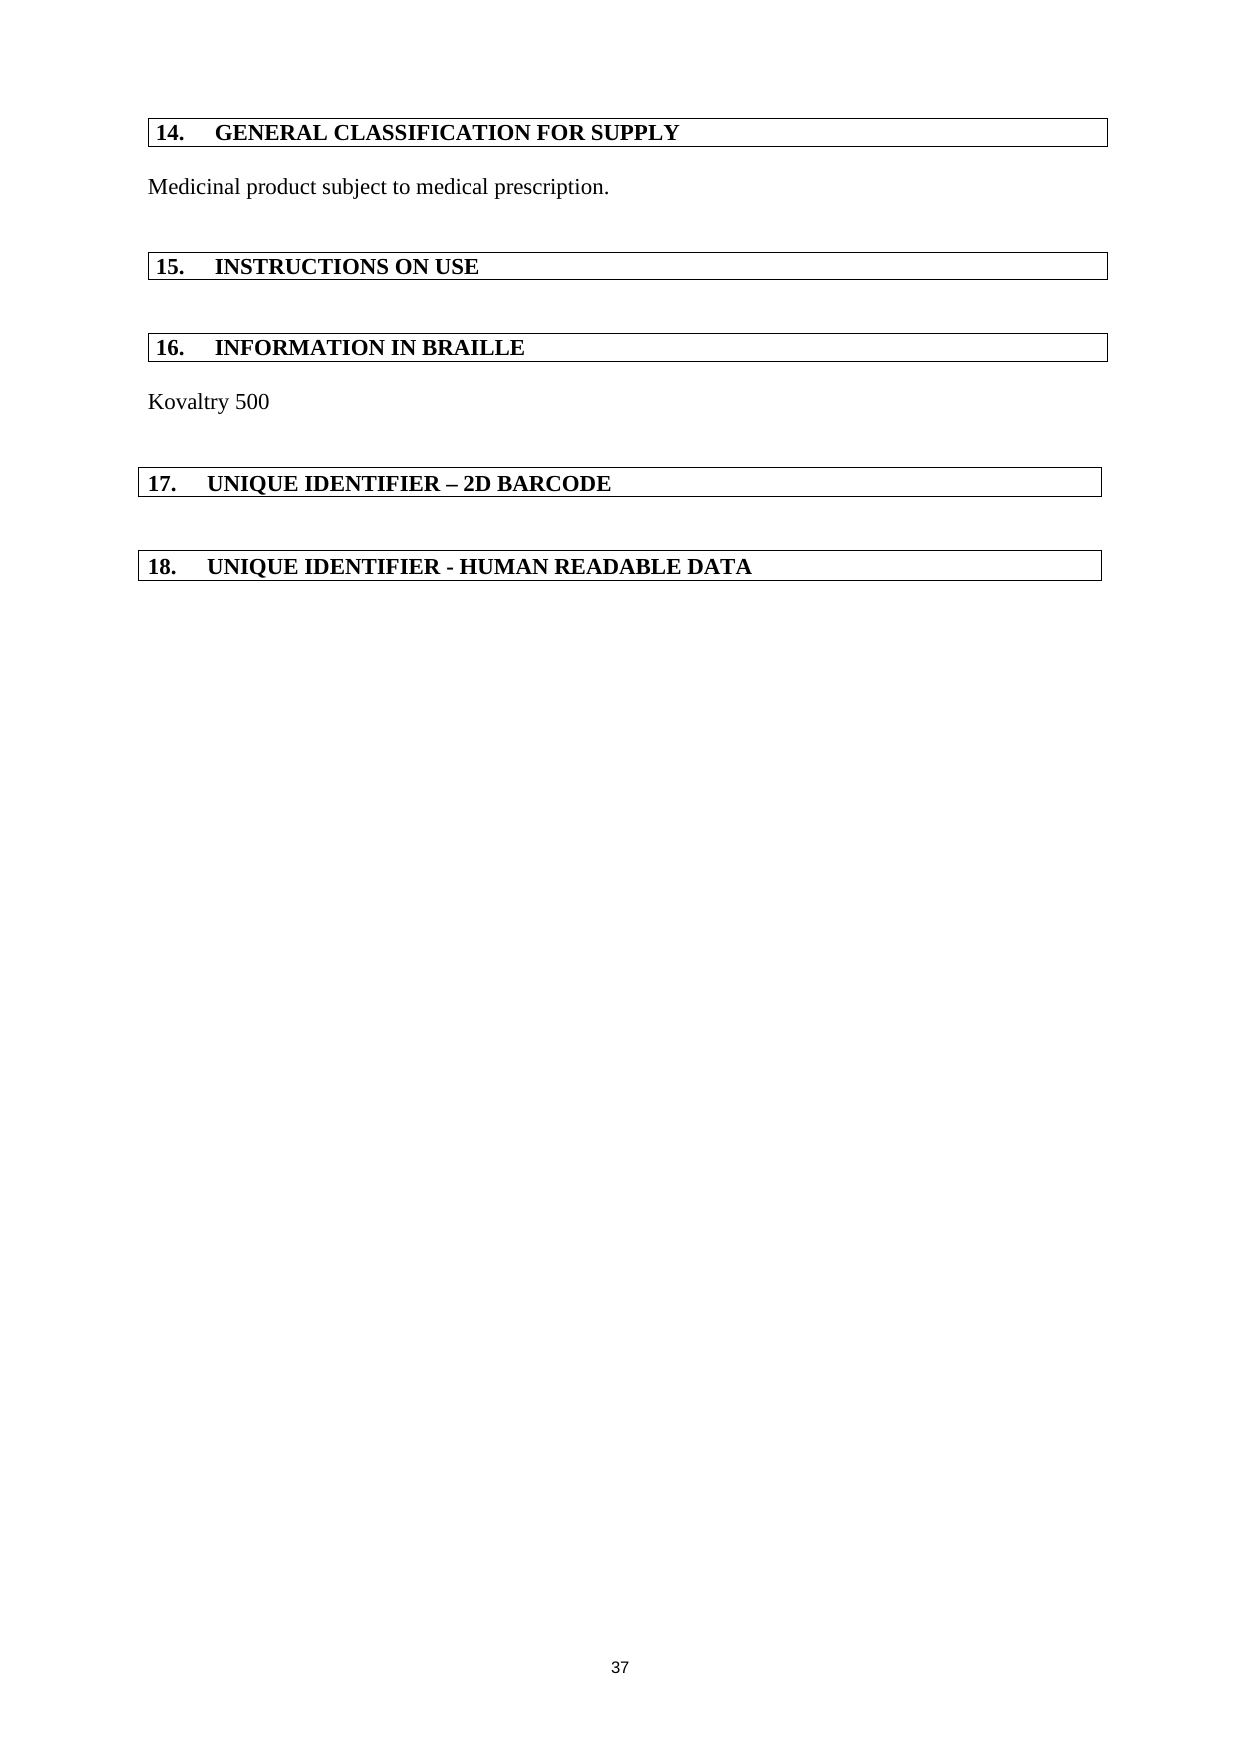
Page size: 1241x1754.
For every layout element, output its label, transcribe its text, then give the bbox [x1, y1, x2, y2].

table_header 14. GENERAL CLASSIFICATION FOR SUPPLY [149, 119, 1107, 146]
table_header 16. INFORMATION IN BRAILLE [149, 334, 1107, 361]
text 18. UNIQUE IDENTIFIER - HUMAN READABLE DATA [139, 551, 1101, 580]
table_header 15. INSTRUCTIONS ON USE [149, 253, 1107, 279]
text 17. UNIQUE IDENTIFIER – 2D BARCODE [139, 468, 1101, 496]
text Medicinal product subject to medical prescription. [148, 173, 1092, 199]
text Kovaltry 500 [148, 388, 1092, 414]
